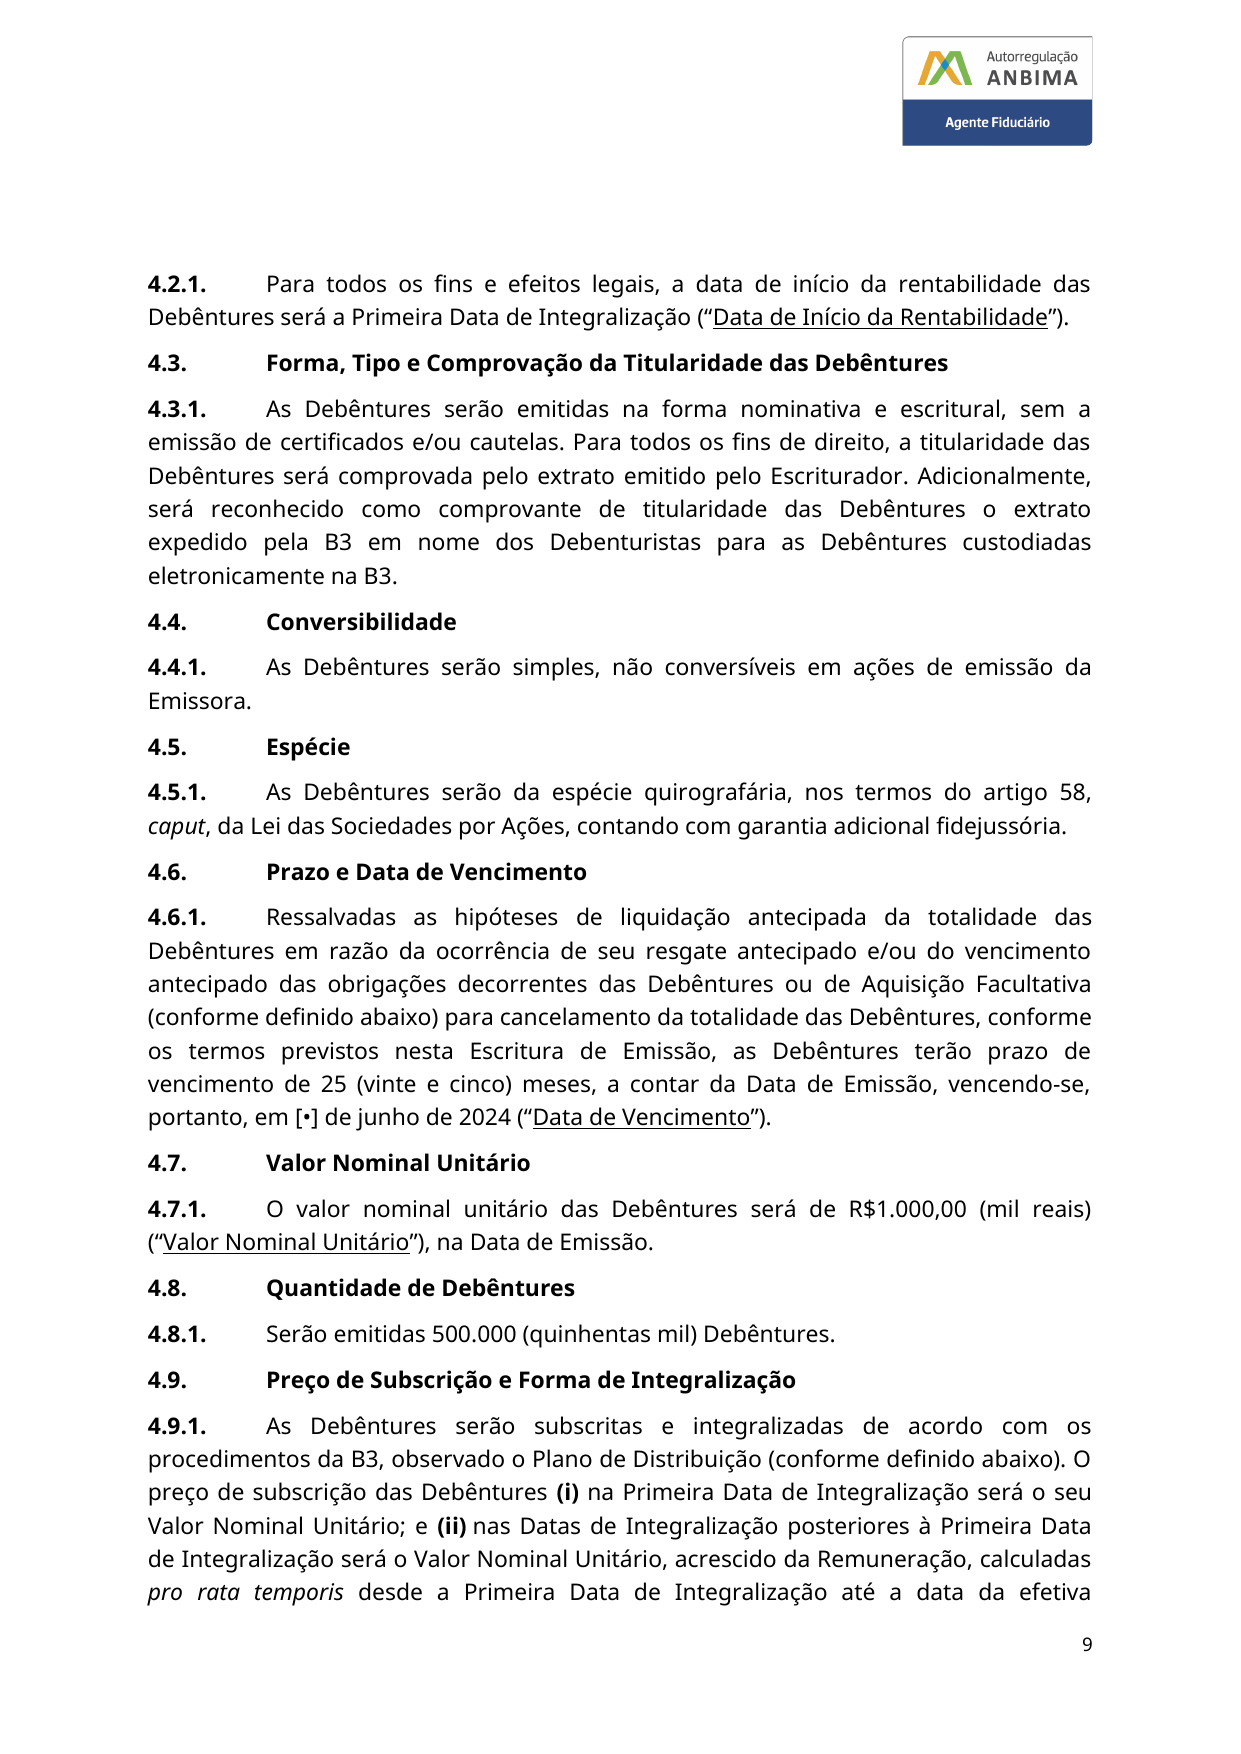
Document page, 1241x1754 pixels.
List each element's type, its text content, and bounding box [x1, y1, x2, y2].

list Forma, Tipo e Comprovação da Titularidade das Debêntures [148, 345, 1092, 378]
list As Debêntures serão da espécie quirografária, nos termos do artigo 58, caput, da Lei das Sociedades por Ações, contando com garantia adicional fidejussória. [148, 774, 1092, 841]
list Conversibilidade [148, 603, 1092, 637]
list Ressalvadas as hipóteses de liquidação antecipada da totalidade das Debêntures em razão da ocorrência de seu resgate antecipado e/ou do vencimento antecipado das obrigações decorrentes das Debêntures ou de Aquisição Facultativa (conforme definido abaixo) para cancelamento da totalidade das Debêntures, conforme os termos previstos nesta Escritura de Emissão, as Debêntures terão prazo de vencimento de 25 (vinte e cinco) meses, a contar da Data de Emissão, vencendo-se, portanto, em [•] de junho de 2024 (“Data de Vencimento”). [148, 899, 1092, 1132]
list O valor nominal unitário das Debêntures será de R$1.000,00 (mil reais) (“Valor Nominal Unitário”), na Data de Emissão. [148, 1191, 1092, 1257]
list Prazo e Data de Vencimento [148, 853, 1092, 887]
list As Debêntures serão emitidas na forma nominativa e escritural, sem a emissão de certificados e/ou cautelas. Para todos os fins de direito, a titularidade das Debêntures será comprovada pelo extrato emitido pelo Escriturador. Adicionalmente, será reconhecido como comprovante de titularidade das Debêntures o extrato expedido pela B3 em nome dos Debenturistas para as Debêntures custodiadas eletronicamente na B3. [148, 391, 1092, 591]
list As Debêntures serão simples, não conversíveis em ações de emissão da Emissora. [148, 649, 1092, 716]
list Espécie [148, 728, 1092, 762]
list Para todos os fins e efeitos legais, a data de início da rentabilidade das Debêntures será a Primeira Data de Integralização (“Data de Início da Rentabilidade”). [148, 266, 1092, 332]
picture [902, 36, 1093, 146]
list Preço de Subscrição e Forma de Integralização [148, 1362, 1092, 1395]
list Quantidade de Debêntures [148, 1270, 1092, 1303]
list Valor Nominal Unitário [148, 1145, 1092, 1178]
list Serão emitidas 500.000 (quinhentas mil) Debêntures. [148, 1316, 1092, 1349]
